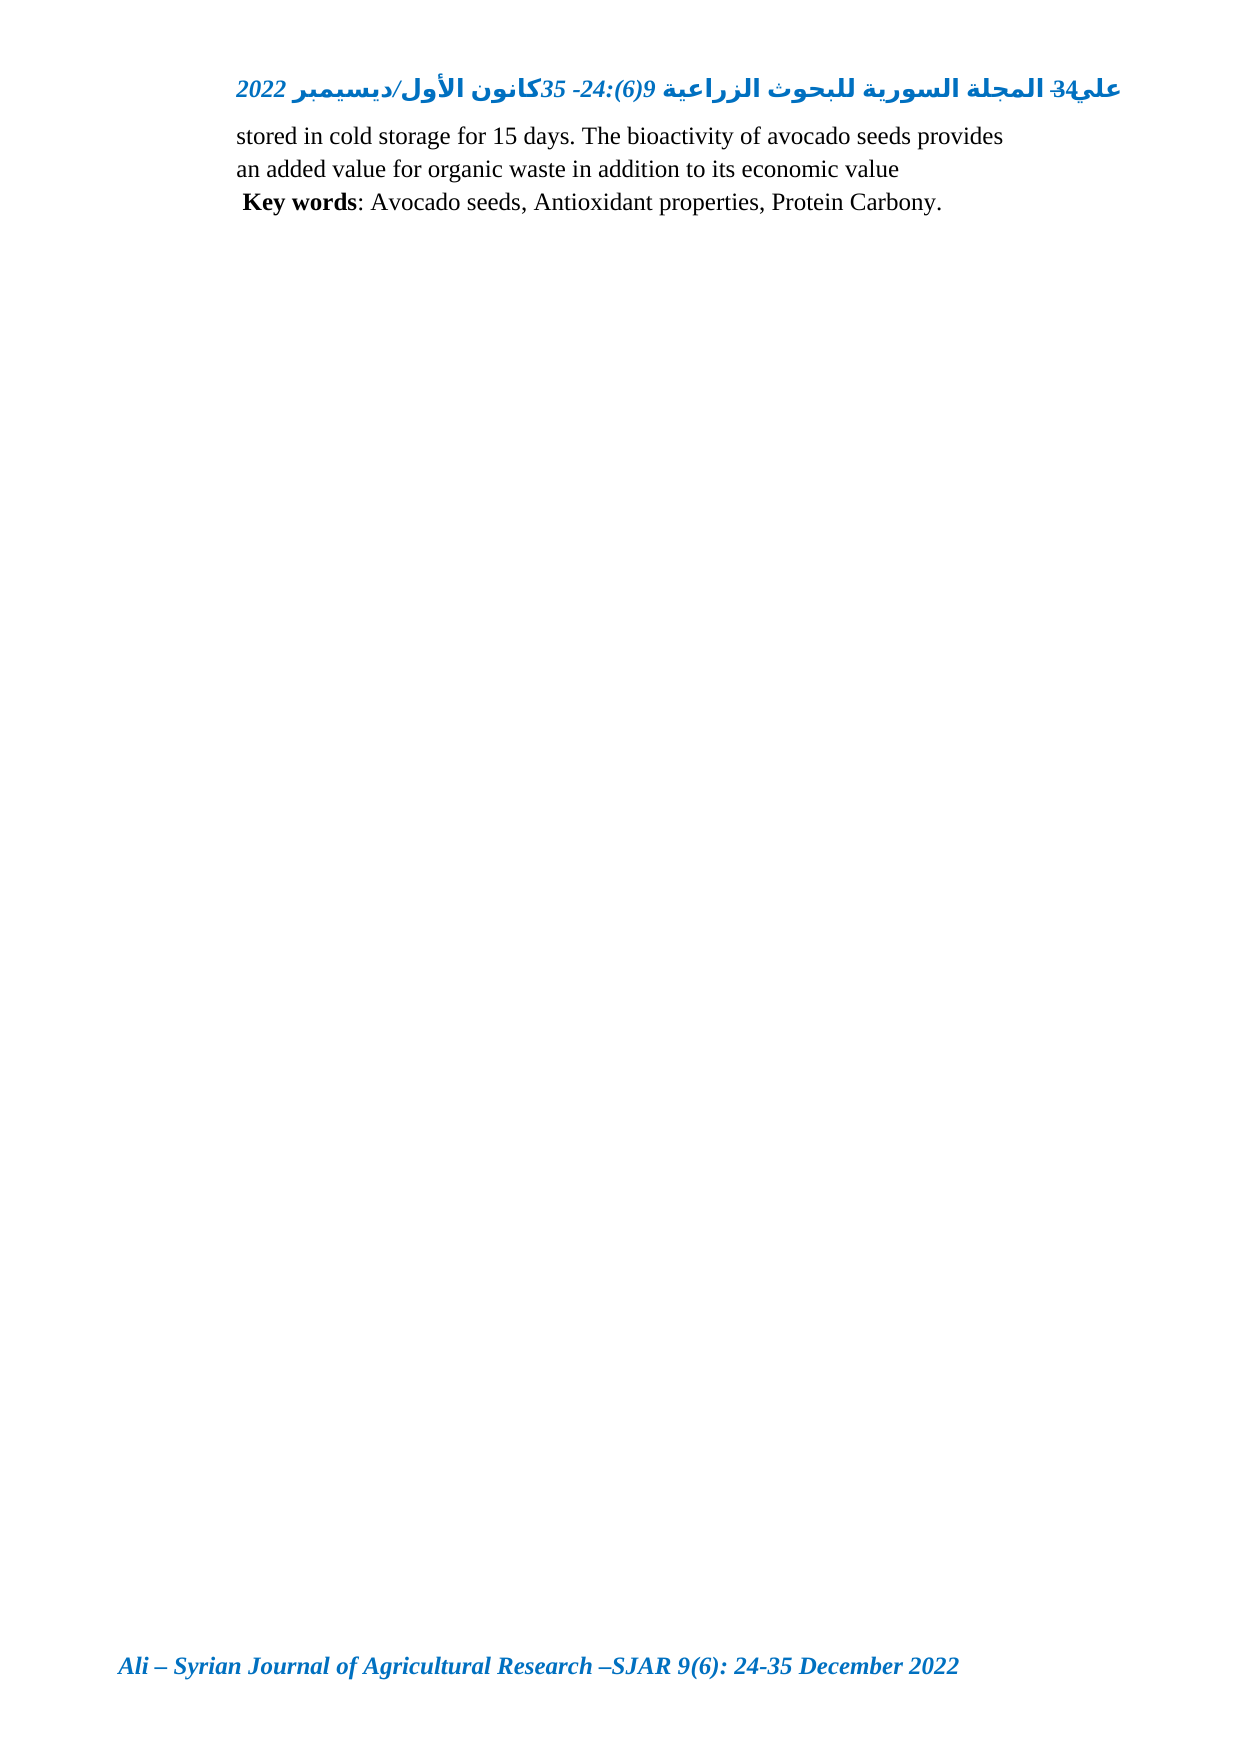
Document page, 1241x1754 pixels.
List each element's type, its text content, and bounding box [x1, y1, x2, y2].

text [236, 121, 1004, 183]
text Key words: Avocado seeds, Antioxidant properties, Protein Carbony. [236, 187, 1004, 216]
